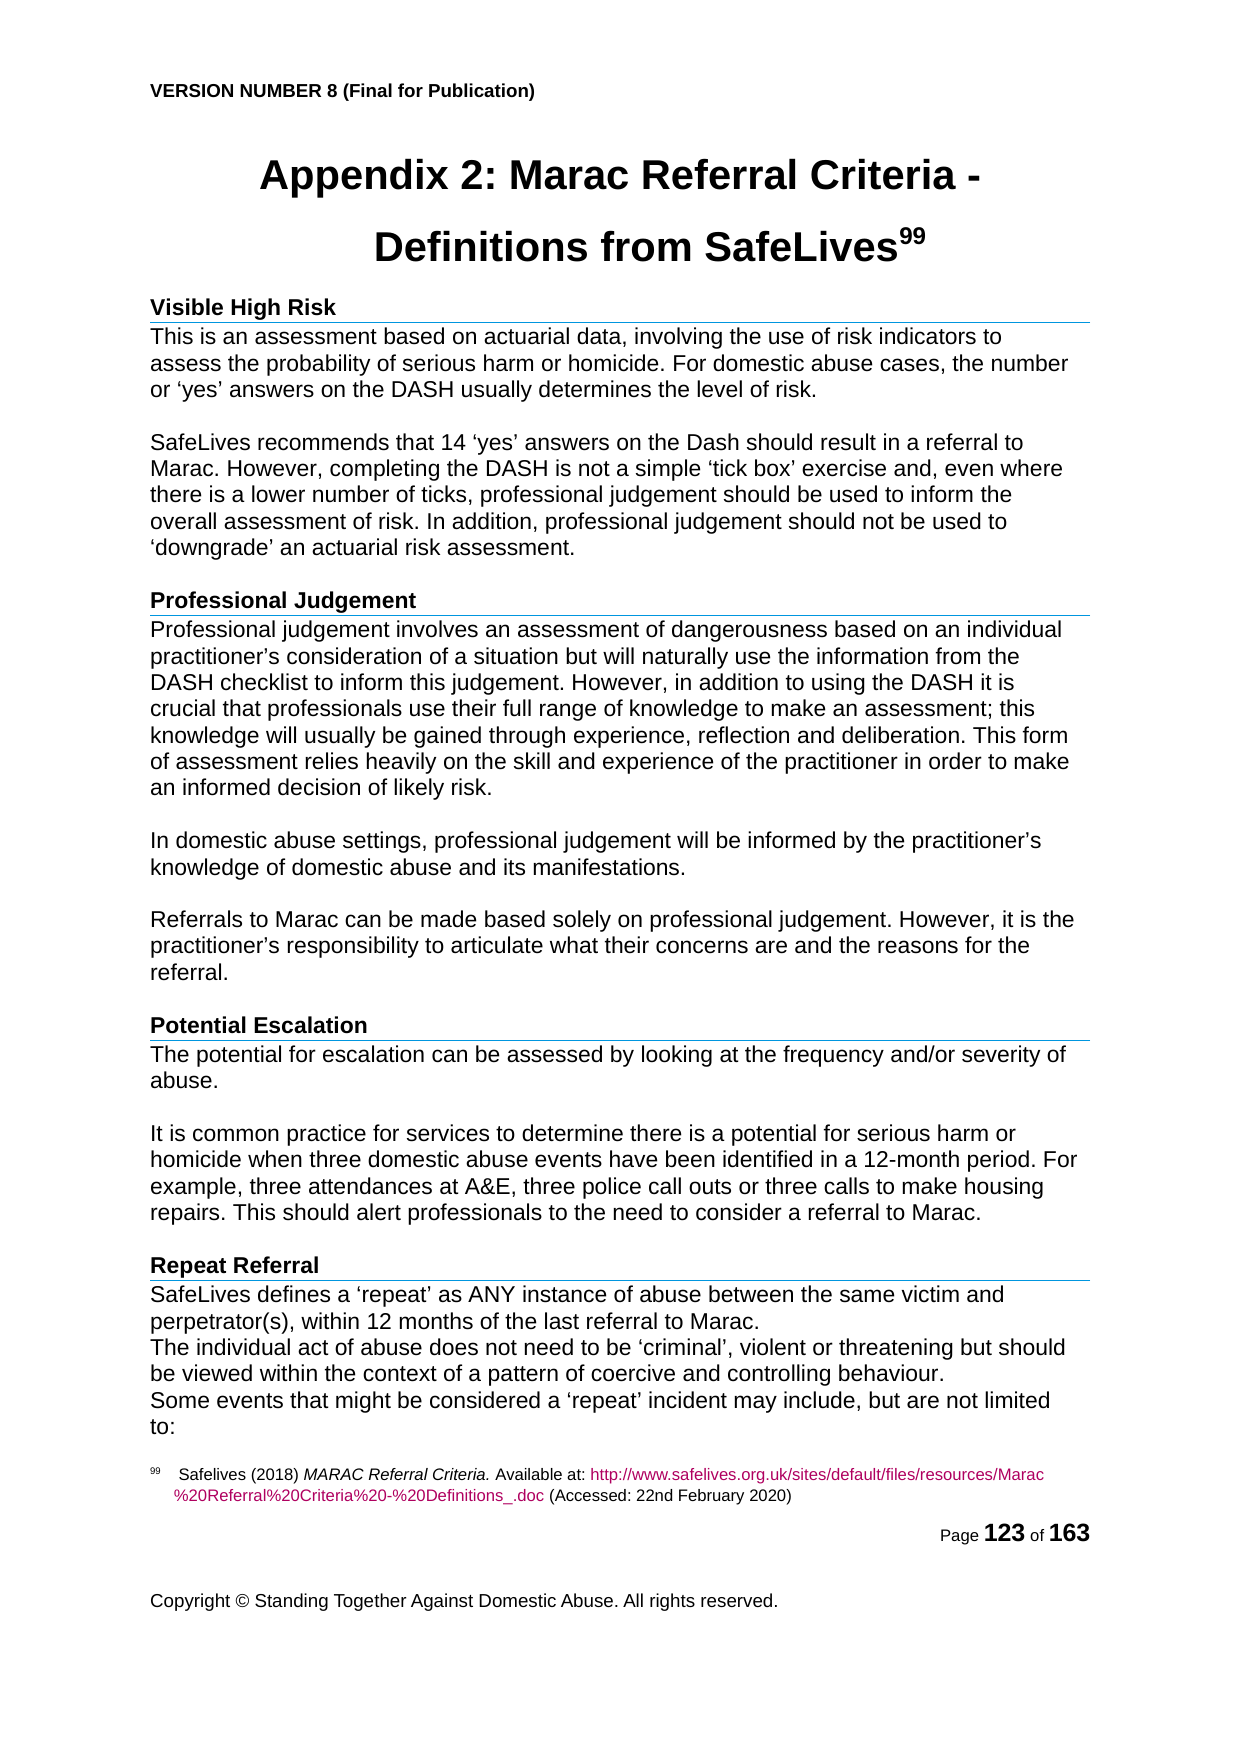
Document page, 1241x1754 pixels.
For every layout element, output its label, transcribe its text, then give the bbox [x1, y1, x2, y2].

text In domestic abuse settings, professional judgement will be informed by the practitioner’s knowledge of domestic abuse and its manifestations. [150, 827, 1078, 880]
text This is an assessment based on actuarial data, involving the use of risk indicators to assess the probability of serious harm or homicide. For domestic abuse cases, the number or ‘yes’ answers on the DASH usually determines the level of risk. [150, 323, 1078, 402]
text Some events that might be considered a ‘repeat’ incident may include, but are not limited to: [150, 1387, 1078, 1439]
subtitle Appendix 2: Marac Referral Criteria - Definitions from SafeLives [150, 150, 1090, 270]
subtitle Potential Escalation [150, 1012, 1090, 1040]
text Referrals to Marac can be made based solely on professional judgement. However, it is the practitioner’s responsibility to articulate what their concerns are and the reasons for the referral. [150, 906, 1078, 985]
text The potential for escalation can be assessed by looking at the frequency and/or severity of abuse. [150, 1041, 1078, 1094]
text The individual act of abuse does not need to be ‘criminal’, violent or threatening but should be viewed within the context of a pattern of coercive and controlling behaviour. [150, 1334, 1078, 1387]
subtitle Professional Judgement [150, 587, 1090, 615]
text SafeLives defines a ‘repeat’ as ANY instance of abuse between the same victim and perpetrator(s), within 12 months of the last referral to Marac. [150, 1281, 1078, 1334]
text Professional judgement involves an assessment of dangerousness based on an individual practitioner’s consideration of a situation but will naturally use the information from the DASH checklist to inform this judgement. However, in addition to using the DASH it is crucial that professionals use their full range of knowledge to make an assessment; this knowledge will usually be gained through experience, reflection and deliberation. This form of assessment relies heavily on the skill and experience of the practitioner in order to make an informed decision of likely risk. [150, 616, 1078, 801]
text It is common practice for services to determine there is a potential for serious harm or homicide when three domestic abuse events have been identified in a 12-month period. For example, three attendances at A&E, three police call outs or three calls to make housing repairs. This should alert professionals to the need to consider a referral to Marac. [150, 1120, 1078, 1226]
subtitle Visible High Risk [150, 294, 1090, 322]
subtitle Repeat Referral [150, 1252, 1090, 1280]
text SafeLives recommends that 14 ‘yes’ answers on the Dash should result in a referral to Marac. However, completing the DASH is not a simple ‘tick box’ exercise and, even where there is a lower number of ticks, professional judgement should be used to inform the overall assessment of risk. In addition, professional judgement should not be used to ‘downgrade’ an actuarial risk assessment. [150, 429, 1078, 560]
